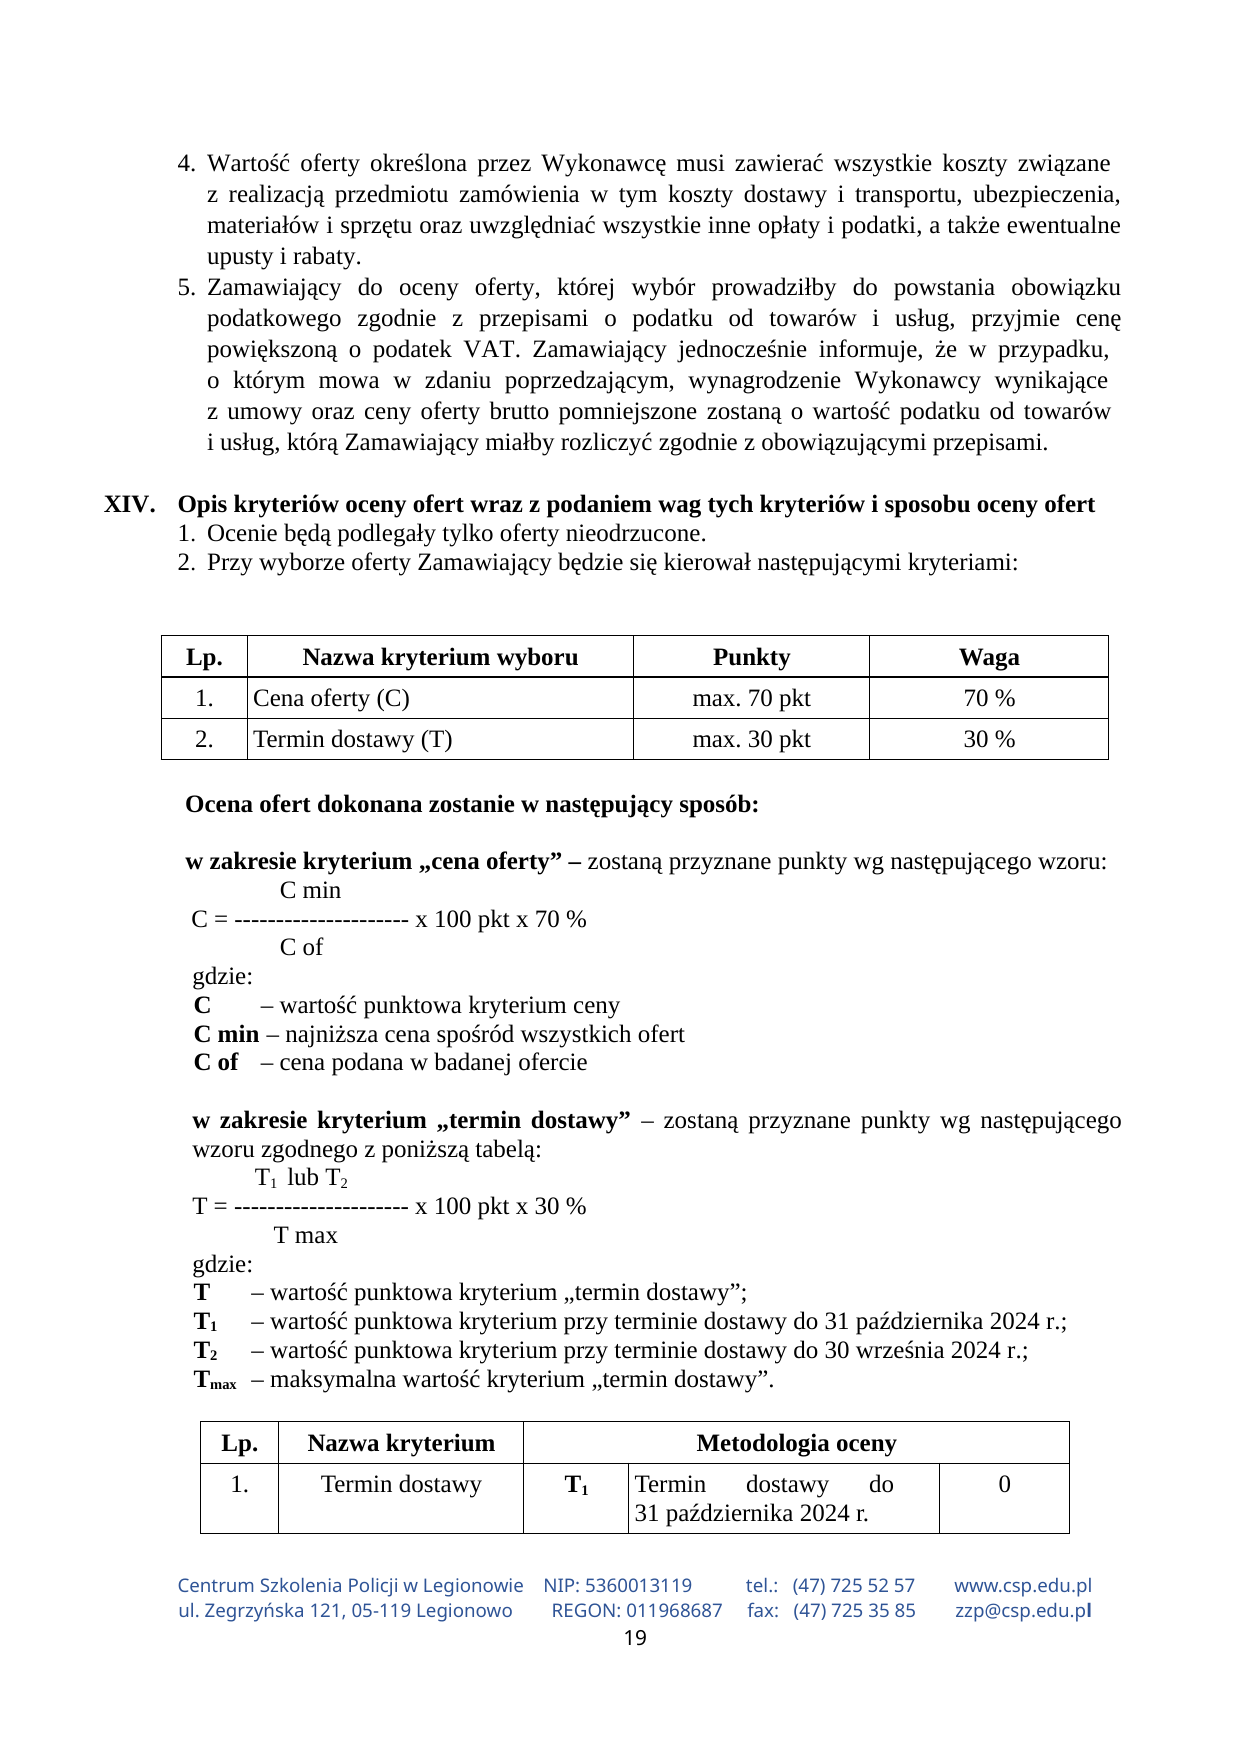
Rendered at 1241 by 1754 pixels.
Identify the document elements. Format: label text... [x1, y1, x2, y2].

text Tmax – maksymalna wartość kryterium „termin dostawy”. [193, 1364, 1122, 1392]
table_cell 1. [162, 678, 247, 718]
list Zamawiający do oceny oferty, której wybór prowadziłby do powstania obowiązku podatkowego zgodnie z przepisami o podatku od towarów i usług, przyjmie cenę powiększoną o podatek VAT. Zamawiający jednocześnie informuje, że w przypadku, o którym mowa w zdaniu poprzedzającym, wynagrodzenie Wykonawcy wynikające z umowy oraz ceny oferty brutto pomniejszone zostaną o wartość podatku od towarów i usług, którą Zamawiający miałby rozliczyć zgodnie z obowiązującymi przepisami. [177, 272, 1122, 456]
table_header Waga [870, 636, 1108, 676]
table_header Punkty [634, 636, 869, 676]
table_cell 30 % [870, 719, 1108, 759]
text T2 – wartość punktowa kryterium przy terminie dostawy do 30 września 2024 r.; [193, 1335, 1122, 1364]
table_cell 70 % [870, 678, 1108, 718]
text gdzie: [192, 1249, 1122, 1277]
text C min [192, 875, 1122, 904]
text T = --------------------- x 100 pkt x 30 % [192, 1191, 1122, 1220]
text C of [192, 932, 1122, 961]
table_cell max. 70 pkt [634, 678, 869, 718]
table_cell Termin dostawy (T) [248, 719, 633, 759]
table_cell 2. [162, 719, 247, 759]
table_header Lp. [201, 1422, 278, 1462]
table_header Nazwa kryterium wyboru [248, 636, 633, 676]
text T1 lub T2 [192, 1162, 1122, 1191]
text T – wartość punktowa kryterium „termin dostawy”; [193, 1277, 1122, 1306]
table_header Lp. [162, 636, 247, 676]
table_cell 0 [940, 1464, 1069, 1532]
table_header Nazwa kryterium [279, 1422, 523, 1462]
table_cell Cena oferty (C) [248, 678, 633, 718]
text XIV. Opis kryteriów oceny ofert wraz z podaniem wag tych kryteriów i sposobu oceny ofert [103, 489, 1122, 518]
text C min – najniższa cena spośród wszystkich ofert [193, 1019, 1122, 1047]
text gdzie: [192, 961, 1122, 990]
text C of – cena podana w badanej ofercie [193, 1047, 1122, 1076]
table_cell 1. [201, 1464, 278, 1532]
table_cell Termin dostawy [279, 1464, 523, 1532]
list Przy wyborze oferty Zamawiający będzie się kierował następującymi kryteriami: [177, 547, 1122, 575]
table_cell T1 [524, 1464, 628, 1532]
text T1 – wartość punktowa kryterium przy terminie dostawy do 31 października 2024 r.; [193, 1306, 1122, 1335]
text w zakresie kryterium „cena oferty” – zostaną przyznane punkty wg następującego wzoru: [185, 846, 1122, 875]
list Ocenie będą podlegały tylko oferty nieodrzucone. [177, 518, 1122, 547]
text T max [192, 1220, 1122, 1249]
text Ocena ofert dokonana zostanie w następujący sposób: [148, 789, 1122, 817]
table_header Metodologia oceny [524, 1422, 1069, 1462]
text C = --------------------- x 100 pkt x 70 % [191, 904, 1122, 932]
table_cell max. 30 pkt [634, 719, 869, 759]
text w zakresie kryterium „termin dostawy” – zostaną przyznane punkty wg następującego wzoru zgodnego z poniższą tabelą: [192, 1105, 1122, 1162]
table_cell Termin dostawy do 31 października 2024 r. [629, 1464, 939, 1532]
text C – wartość punktowa kryterium ceny [193, 990, 1122, 1019]
list Wartość oferty określona przez Wykonawcę musi zawierać wszystkie koszty związane z realizacją przedmiotu zamówienia w tym koszty dostawy i transportu, ubezpieczenia, materiałów i sprzętu oraz uwzględniać wszystkie inne opłaty i podatki, a także ewentualne upusty i rabaty. [177, 148, 1122, 269]
